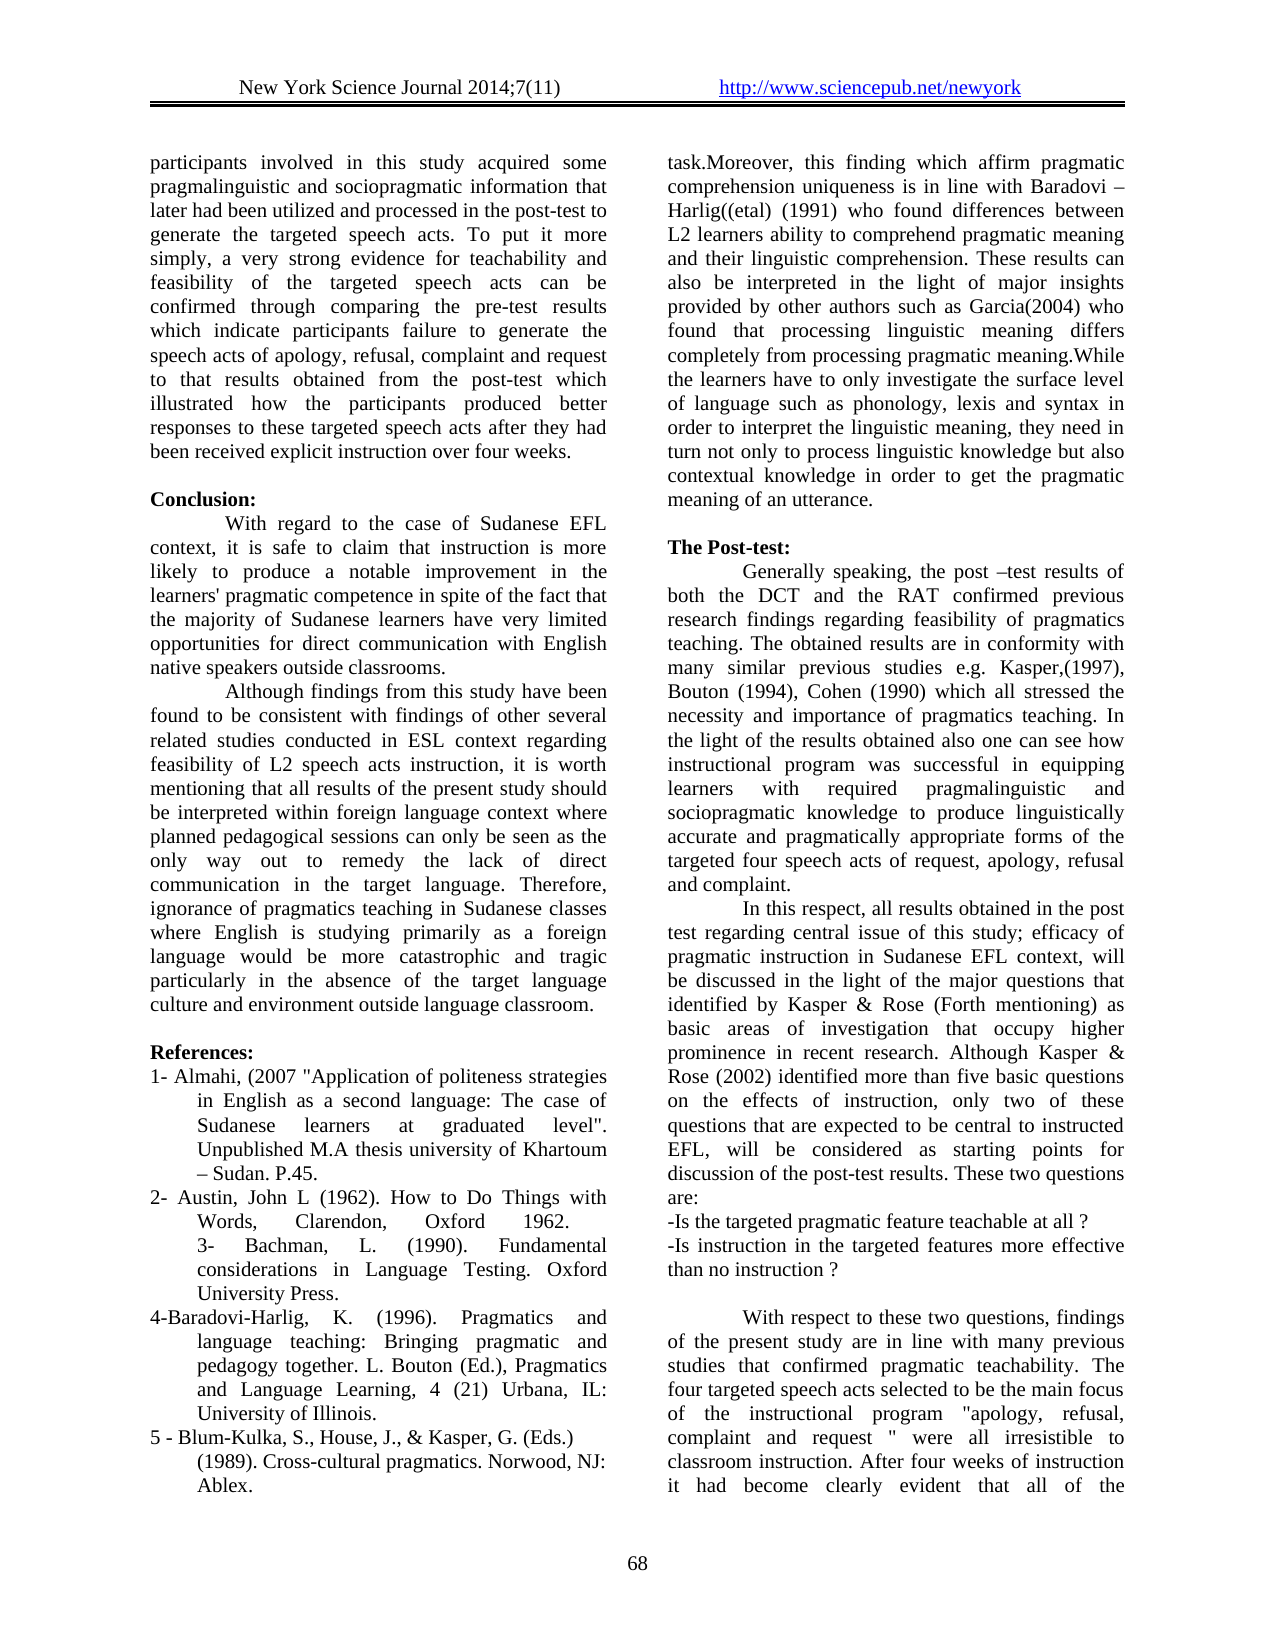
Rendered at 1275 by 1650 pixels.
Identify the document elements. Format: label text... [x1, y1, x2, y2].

text Conclusion: [150, 487, 607, 511]
text In this respect, all results obtained in the post test regarding central issue of this study; efficacy of pragmatic instruction in Sudanese EFL context, will be discussed in the light of the major questions that identified by Kasper & Rose (Forth mentioning) as basic areas of investigation that occupy higher prominence in recent research. Although Kasper & Rose (2002) identified more than five basic questions on the effects of instruction, only two of these questions that are expected to be central to instructed EFL, will be considered as starting points for discussion of the post-test results. These two questions are: [667, 896, 1125, 1209]
text 1- Almahi, (2007 "Application of politeness strategies in English as a second language: The case of Sudanese learners at graduated level". Unpublished M.A thesis university of Khartoum – Sudan. P.45. [150, 1064, 607, 1185]
text -Is instruction in the targeted features more effective than no instruction ? [667, 1233, 1125, 1281]
text References: [150, 1040, 607, 1064]
text 4-Baradovi-Harlig, K. (1996). Pragmatics and language teaching: Bringing pragmatic and pedagogy together. L. Bouton (Ed.), Pragmatics and Language Learning, 4 (21) Urbana, IL: University of Illinois. [150, 1305, 607, 1425]
text Although findings from this study have been found to be consistent with findings of other several related studies conducted in ESL context regarding feasibility of L2 speech acts instruction, it is worth mentioning that all results of the present study should be interpreted within foreign language context where planned pedagogical sessions can only be seen as the only way out to remedy the lack of direct communication in the target language. Therefore, ignorance of pragmatics teaching in Sudanese classes where English is studying primarily as a foreign language would be more catastrophic and tragic particularly in the absence of the target language culture and environment outside language classroom. [150, 679, 607, 1016]
text The Post-test: [667, 535, 1125, 559]
text Generally speaking, the post –test results of both the DCT and the RAT confirmed previous research findings regarding feasibility of pragmatics teaching. The obtained results are in conformity with many similar previous studies e.g. Kasper,(1997), Bouton (1994), Cohen (1990) which all stressed the necessity and importance of pragmatics teaching. In the light of the results obtained also one can see how instructional program was successful in equipping learners with required pragmalinguistic and sociopragmatic knowledge to produce linguistically accurate and pragmatically appropriate forms of the targeted four speech acts of request, apology, refusal and complaint. [667, 559, 1125, 896]
text With respect to these two questions, findings of the present study are in line with many previous studies that confirmed pragmatic teachability. The four targeted speech acts selected to be the main focus of the instructional program "apology, refusal, complaint and request " were all irresistible to classroom instruction. After four weeks of instruction it had become clearly evident that all of the participants involved in this study acquired some pragmalinguistic and sociopragmatic information that later had been utilized and processed in the post-test to generate the targeted speech acts. To put it more simply, a very strong evidence for teachability and feasibility of the targeted speech acts can be confirmed through comparing the pre-test results which indicate participants failure to generate the speech acts of apology, refusal, complaint and request to that results obtained from the post-test which illustrated how the participants produced better responses to these targeted speech acts after they had been received explicit instruction over four weeks. [667, 1305, 1125, 1497]
text 2- Austin, John L (1962). How to Do Things with Words, Clarendon, Oxford 1962. 3- Bachman, L. (1990). Fundamental considerations in Language Testing. Oxford University Press. [150, 1185, 607, 1305]
text 5 - Blum-Kulka, S., House, J., & Kasper, G. (Eds.) (1989). Cross-cultural pragmatics. Norwood, NJ: Ablex. [150, 1425, 607, 1497]
text With respect to these two questions, findings of the present study are in line with many previous studies that confirmed pragmatic teachability. The four targeted speech acts selected to be the main focus of the instructional program "apology, refusal, complaint and request " were all irresistible to classroom instruction. After four weeks of instruction it had become clearly evident that all of the participants involved in this study acquired some pragmalinguistic and sociopragmatic information that later had been utilized and processed in the post-test to generate the targeted speech acts. To put it more simply, a very strong evidence for teachability and feasibility of the targeted speech acts can be confirmed through comparing the pre-test results which indicate participants failure to generate the speech acts of apology, refusal, complaint and request to that results obtained from the post-test which illustrated how the participants produced better responses to these targeted speech acts after they had been received explicit instruction over four weeks. [150, 150, 607, 463]
text -Is the targeted pragmatic feature teachable at all ? [667, 1209, 1125, 1233]
text With regard to the case of Sudanese EFL context, it is safe to claim that instruction is more likely to produce a notable improvement in the learners' pragmatic competence in spite of the fact that the majority of Sudanese learners have very limited opportunities for direct communication with English native speakers outside classrooms. [150, 511, 607, 679]
